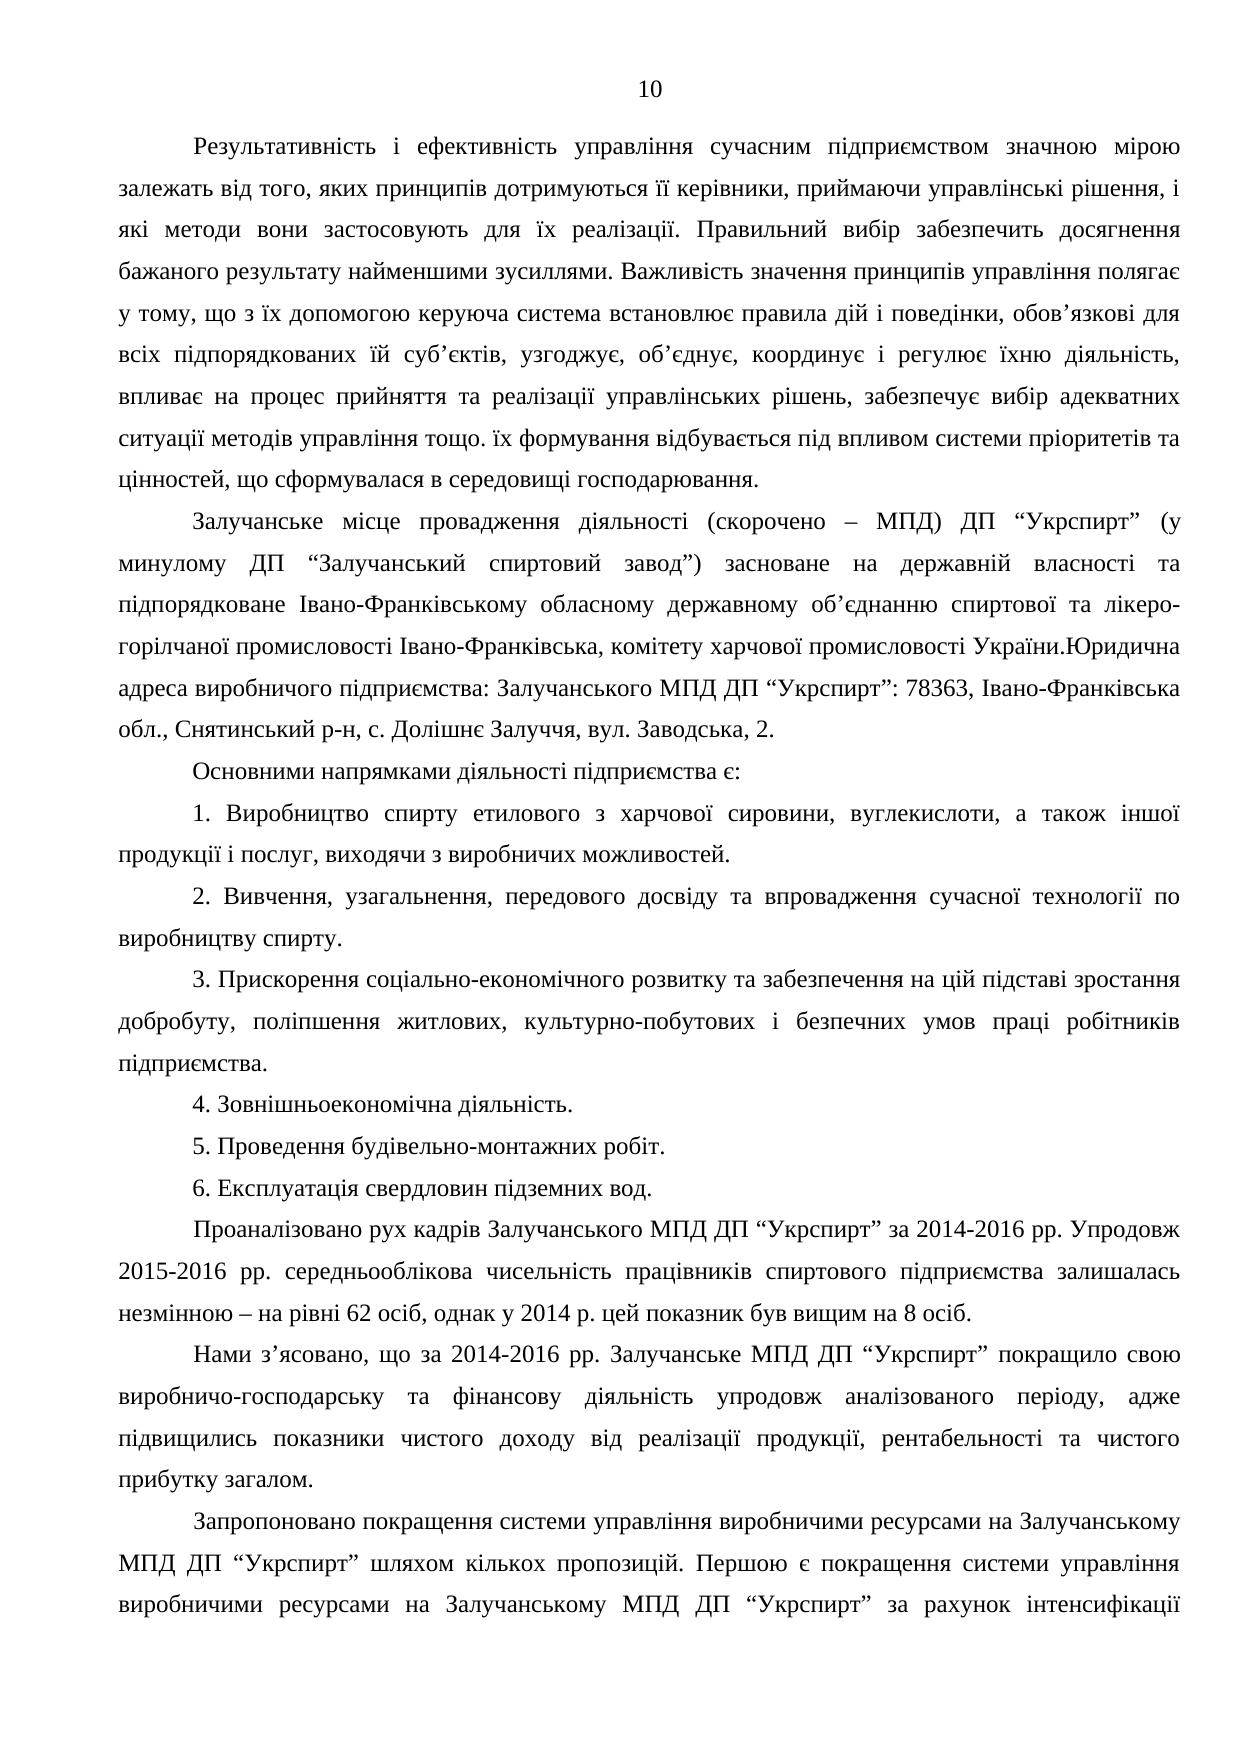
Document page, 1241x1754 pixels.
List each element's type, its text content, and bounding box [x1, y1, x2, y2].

text 2. Вивчення, узагальнення, передового досвіду та впровадження сучасної технології по виробництву спирту. [118, 881, 1181, 952]
text Проаналізовано рух кадрів Залучанського МПД ДП “Укрспирт” за 2014-2016 рр. Упродовж 2015-2016 рр. середньооблікова чисельність працівників спиртового підприємства залишалась незмінною – на рівні 62 осіб, однак у 2014 р. цей показник був вищим на 8 осіб. [118, 1214, 1181, 1327]
text 1. Виробництво спирту етилового з харчової сировини, вуглекислоти, а також іншої продукції і послуг, виходячи з виробничих можливостей. [118, 798, 1181, 868]
text 3. Прискорення соціально-економічного розвитку та забезпечення на цій підставі зростання добробуту, поліпшення житлових, культурно-побутових і безпечних умов праці робітників підприємства. [118, 964, 1181, 1077]
text 5. Проведення будівельно-монтажних робіт. [118, 1131, 1181, 1160]
text Основними напрямками діяльності підприємства є: [118, 756, 1181, 785]
text Результативність і ефективність управління сучасним підприємством значною мірою залежать від того, яких принципів дотримуються її керівники, приймаючи управлінські рішення, і які методи вони застосовують для їх реалізації. Правильний вибір забезпечить досягнення бажаного результату найменшими зусиллями. Важливість значення принципів управління полягає у тому, що з їх допомогою керуюча система встановлює правила дій і поведінки, обов’язкові для всіх підпорядкованих їй суб’єктів, узгоджує, об’єднує, координує і регулює їхню діяльність, впливає на процес прийняття та реалізації управлінських рішень, забезпечує вибір адекватних ситуації методів управління тощо. їх формування відбувається під впливом системи пріоритетів та цінностей, що сформувалася в середовищі господарювання. [118, 131, 1181, 493]
text 4. Зовнішньоекономічна діяльність. [118, 1089, 1181, 1118]
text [118, 1506, 1181, 1618]
text Залучанське місце провадження діяльності (скорочено – МПД) ДП “Укрспирт” (у минулому ДП “Залучанський спиртовий завод”) засноване на державній власності та підпорядковане Івано-Франківському обласному державному об’єднанню спиртової та лікеро-горілчаної промисловості Івано-Франківська, комітету харчової промисловості України.Юридична адреса виробничого підприємства: Залучанського МПД ДП “Укрспирт”: 78363, Івано-Франківська обл., Снятинський р-н, с. Долішнє Залуччя, вул. Заводська, 2. [118, 506, 1181, 743]
text Нами з’ясовано, що за 2014-2016 рр. Залучанське МПД ДП “Укрспирт” покращило свою виробничо-господарську та фінансову діяльність упродовж аналізованого періоду, адже підвищились показники чистого доходу від реалізації продукції, рентабельності та чистого прибутку загалом. [118, 1339, 1181, 1493]
text 6. Експлуатація свердловин підземних вод. [118, 1173, 1181, 1202]
